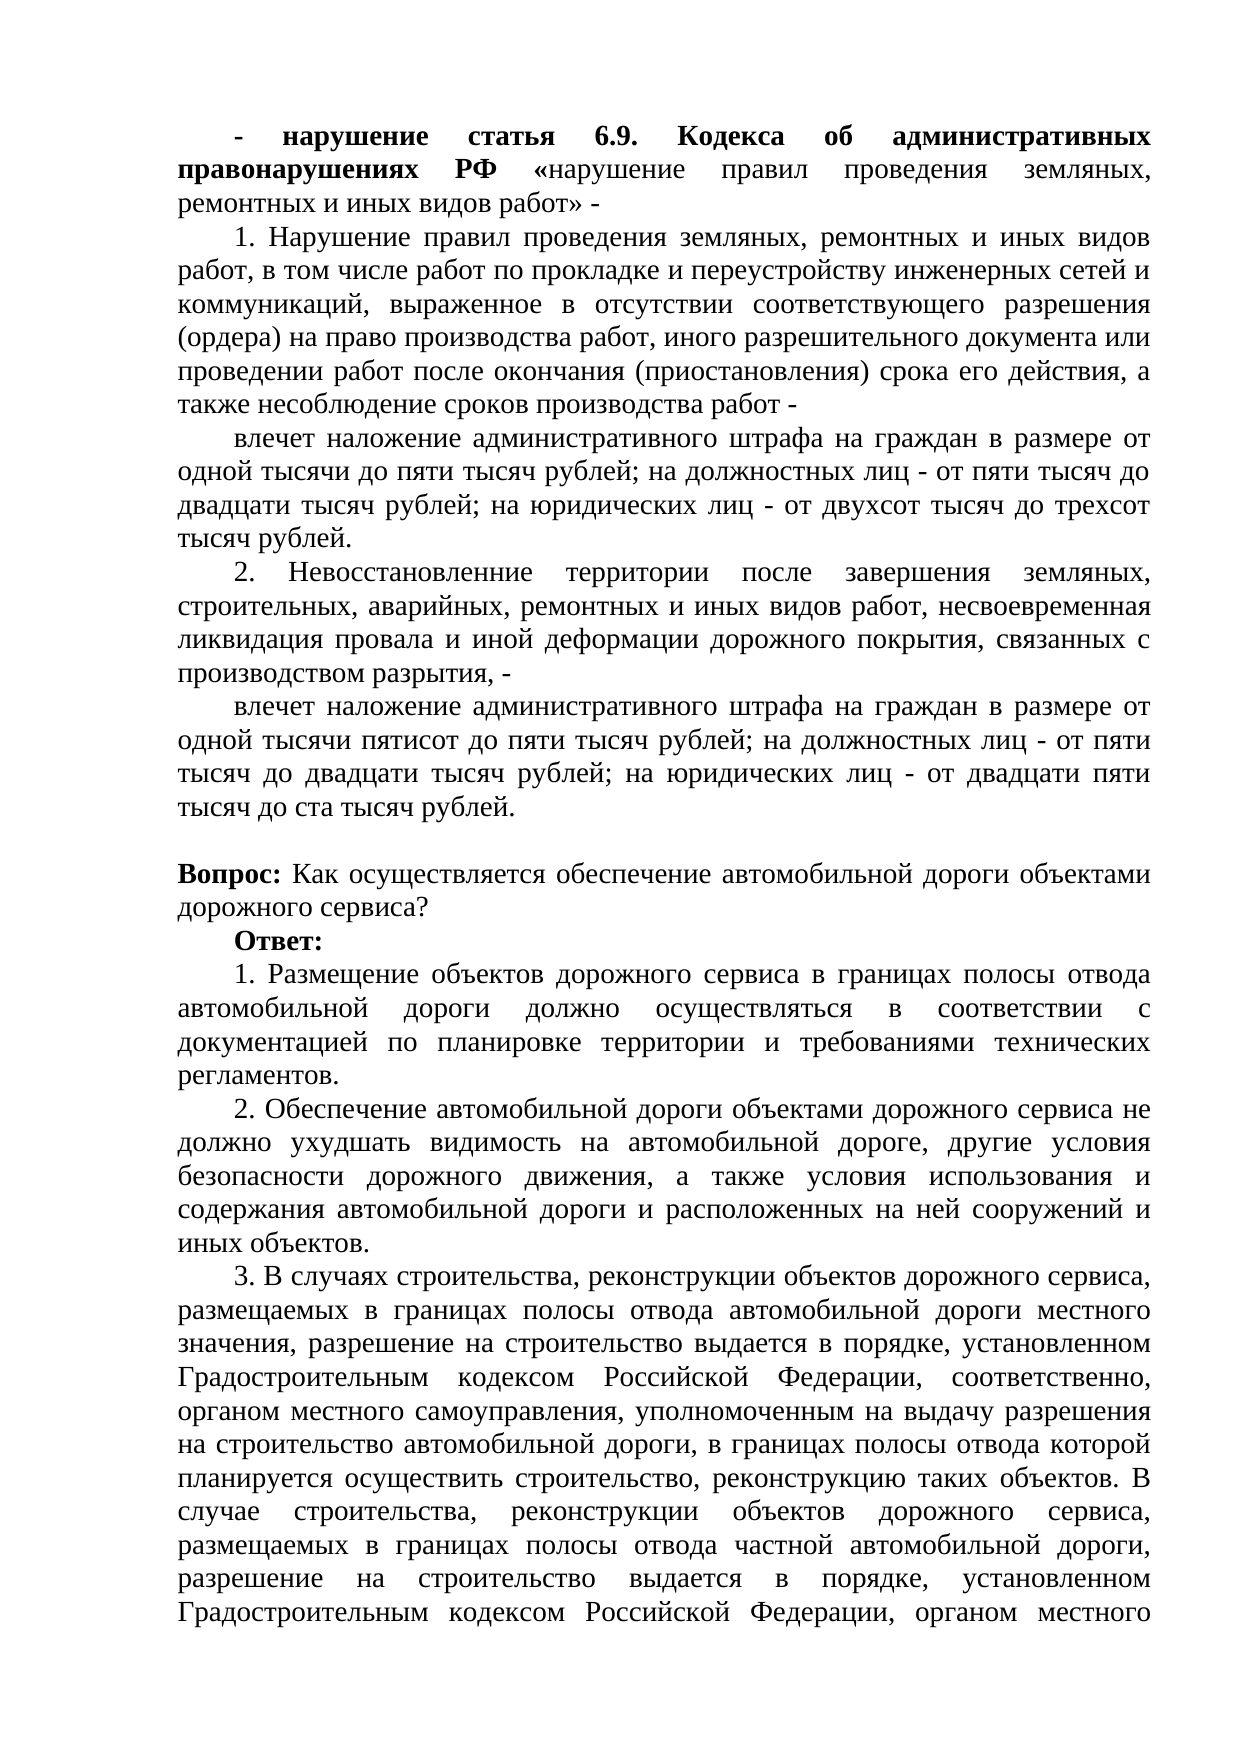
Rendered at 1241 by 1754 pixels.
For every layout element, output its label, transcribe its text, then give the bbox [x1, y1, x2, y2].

text влечет наложение административного штрафа на граждан в размере от одной тысячи до пяти тысяч рублей; на должностных лиц - от пяти тысяч до двадцати тысяч рублей; на юридических лиц - от двухсот тысяч до трехсот тысяч рублей. [177, 420, 1152, 554]
text 2. Невосстановленние территории после завершения земляных, строительных, аварийных, ремонтных и иных видов работ, несвоевременная ликвидация провала и иной деформации дорожного покрытия, связанных с производством разрытия, - [177, 554, 1152, 688]
text 1. Нарушение правил проведения земляных, ремонтных и иных видов работ, в том числе работ по прокладке и переустройству инженерных сетей и коммуникаций, выраженное в отсутствии соответствующего разрешения (ордера) на право производства работ, иного разрешительного документа или проведении работ после окончания (приостановления) срока его действия, а также несоблюдение сроков производства работ - [177, 219, 1152, 420]
text 2. Обеспечение автомобильной дороги объектами дорожного сервиса не должно ухудшать видимость на автомобильной дороге, другие условия безопасности дорожного движения, а также условия использования и содержания автомобильной дороги и расположенных на ней сооружений и иных объектов. [177, 1091, 1152, 1258]
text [177, 1258, 1152, 1627]
text влечет наложение административного штрафа на граждан в размере от одной тысячи пятисот до пяти тысяч рублей; на должностных лиц - от пяти тысяч до двадцати тысяч рублей; на юридических лиц - от двадцати пяти тысяч до ста тысяч рублей. [177, 688, 1152, 822]
text Ответ: [177, 923, 1152, 957]
text - нарушение статья 6.9. Кодекса об административных правонарушениях РФ «нарушение правил проведения земляных, ремонтных и иных видов работ» - [177, 118, 1152, 219]
text 1. Размещение объектов дорожного сервиса в границах полосы отвода автомобильной дороги должно осуществляться в соответствии с документацией по планировке территории и требованиями технических регламентов. [177, 957, 1152, 1091]
text Вопрос: Как осуществляется обеспечение автомобильной дороги объектами дорожного сервиса? [177, 856, 1152, 923]
